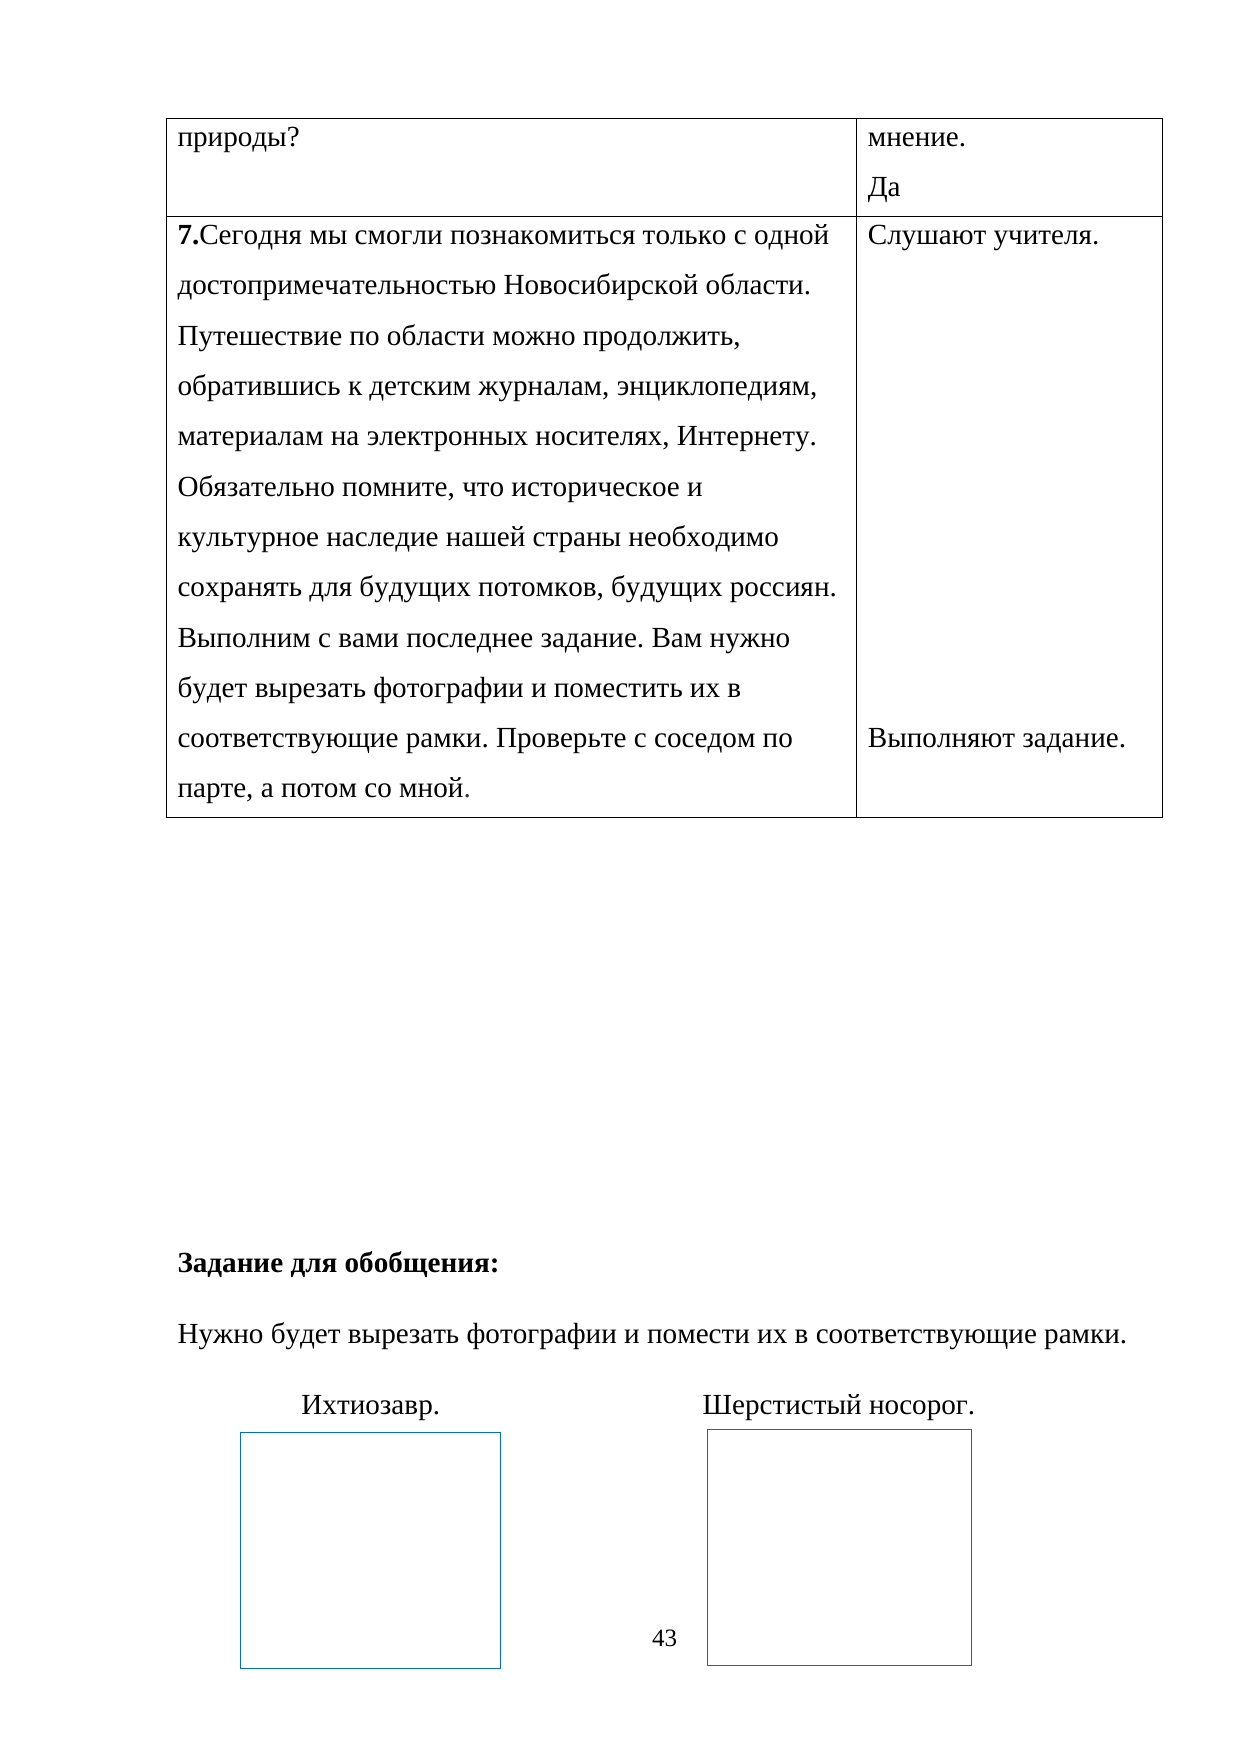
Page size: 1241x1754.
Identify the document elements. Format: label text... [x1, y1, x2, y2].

table_cell 6. Какой музей мы сегодня рассмотрели? Где он находится? Какие экспонаты вам больше запомнились? Захотелось ли вам посетить настоящий Музей природы? [167, 119, 856, 216]
text Задание для обобщения: [177, 1245, 1152, 1279]
table_cell Слушают учителя. Выполняют задание. [857, 217, 1162, 817]
table_cell 7.Сегодня мы смогли познакомиться только с одной достопримечательностью Новосибирской области. Путешествие по области можно продолжить, обратившись к детским журналам, энциклопедиям, материалам на электронных носителях, Интернету. Обязательно помните, что историческое и культурное наследие нашей страны необходимо сохранять для будущих потомков, будущих россиян. Выполним с вами последнее задание. Вам нужно будет вырезать фотографии и поместить их в соответствующие рамки. Проверьте с соседом по парте, а потом со мной. [167, 217, 856, 817]
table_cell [857, 119, 1162, 216]
text Нужно будет вырезать фотографии и помести их в соответствующие рамки. [177, 1316, 1152, 1350]
text Ихтиозавр. Шерстистый носорог. [177, 1387, 1152, 1421]
